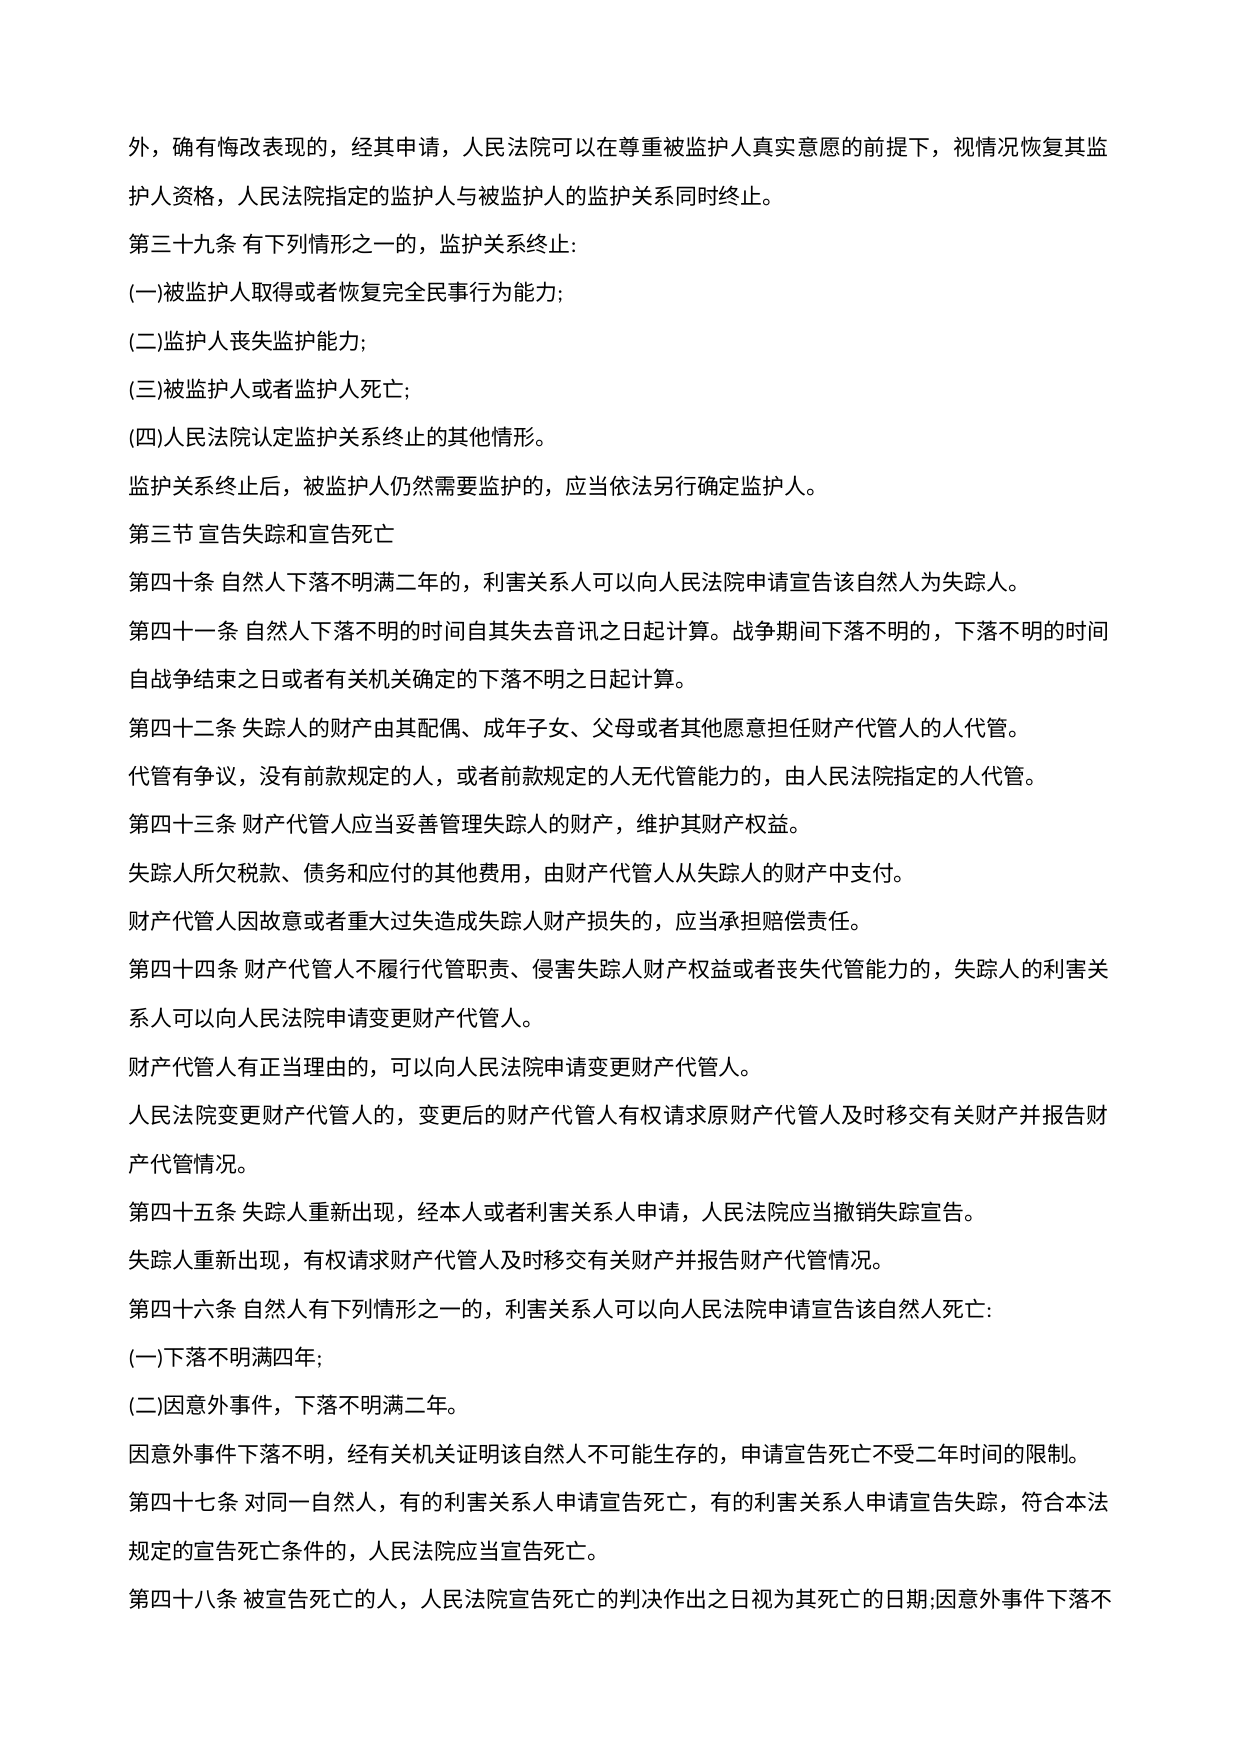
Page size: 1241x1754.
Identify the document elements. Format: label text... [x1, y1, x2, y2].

text 财产代管人有正当理由的，可以向人民法院申请变更财产代管人。 [128, 1049, 1112, 1082]
text (三)被监护人或者监护人死亡; [128, 372, 1112, 404]
text 第四十三条 财产代管人应当妥善管理失踪人的财产，维护其财产权益。 [128, 807, 1112, 839]
text 因意外事件下落不明，经有关机关证明该自然人不可能生存的，申请宣告死亡不受二年时间的限制。 [128, 1436, 1112, 1469]
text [128, 129, 1112, 211]
text 第四十二条 失踪人的财产由其配偶、成年子女、父母或者其他愿意担任财产代管人的人代管。 [128, 710, 1112, 743]
text (一)被监护人取得或者恢复完全民事行为能力; [128, 275, 1112, 307]
text (二)监护人丧失监护能力; [128, 323, 1112, 356]
text 第四十五条 失踪人重新出现，经本人或者利害关系人申请，人民法院应当撤销失踪宣告。 [128, 1194, 1112, 1227]
text 代管有争议，没有前款规定的人，或者前款规定的人无代管能力的，由人民法院指定的人代管。 [128, 759, 1112, 791]
text 失踪人所欠税款、债务和应付的其他费用，由财产代管人从失踪人的财产中支付。 [128, 855, 1112, 888]
text 财产代管人因故意或者重大过失造成失踪人财产损失的，应当承担赔偿责任。 [128, 904, 1112, 936]
text 失踪人重新出现，有权请求财产代管人及时移交有关财产并报告财产代管情况。 [128, 1243, 1112, 1275]
text 监护关系终止后，被监护人仍然需要监护的，应当依法另行确定监护人。 [128, 468, 1112, 501]
text 第三节 宣告失踪和宣告死亡 [128, 517, 1112, 549]
text (四)人民法院认定监护关系终止的其他情形。 [128, 420, 1112, 452]
text 第四十条 自然人下落不明满二年的，利害关系人可以向人民法院申请宣告该自然人为失踪人。 [128, 565, 1112, 597]
text 人民法院变更财产代管人的，变更后的财产代管人有权请求原财产代管人及时移交有关财产并报告财产代管情况。 [128, 1097, 1112, 1179]
text 第四十七条 对同一自然人，有的利害关系人申请宣告死亡，有的利害关系人申请宣告失踪，符合本法规定的宣告死亡条件的，人民法院应当宣告死亡。 [128, 1484, 1112, 1566]
text 第四十四条 财产代管人不履行代管职责、侵害失踪人财产权益或者丧失代管能力的，失踪人的利害关系人可以向人民法院申请变更财产代管人。 [128, 952, 1112, 1033]
text (一)下落不明满四年; [128, 1339, 1112, 1372]
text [128, 1582, 1112, 1614]
text 第三十九条 有下列情形之一的，监护关系终止: [128, 227, 1112, 259]
text 第四十一条 自然人下落不明的时间自其失去音讯之日起计算。战争期间下落不明的，下落不明的时间自战争结束之日或者有关机关确定的下落不明之日起计算。 [128, 613, 1112, 694]
text 第四十六条 自然人有下列情形之一的，利害关系人可以向人民法院申请宣告该自然人死亡: [128, 1291, 1112, 1324]
text (二)因意外事件，下落不明满二年。 [128, 1388, 1112, 1420]
